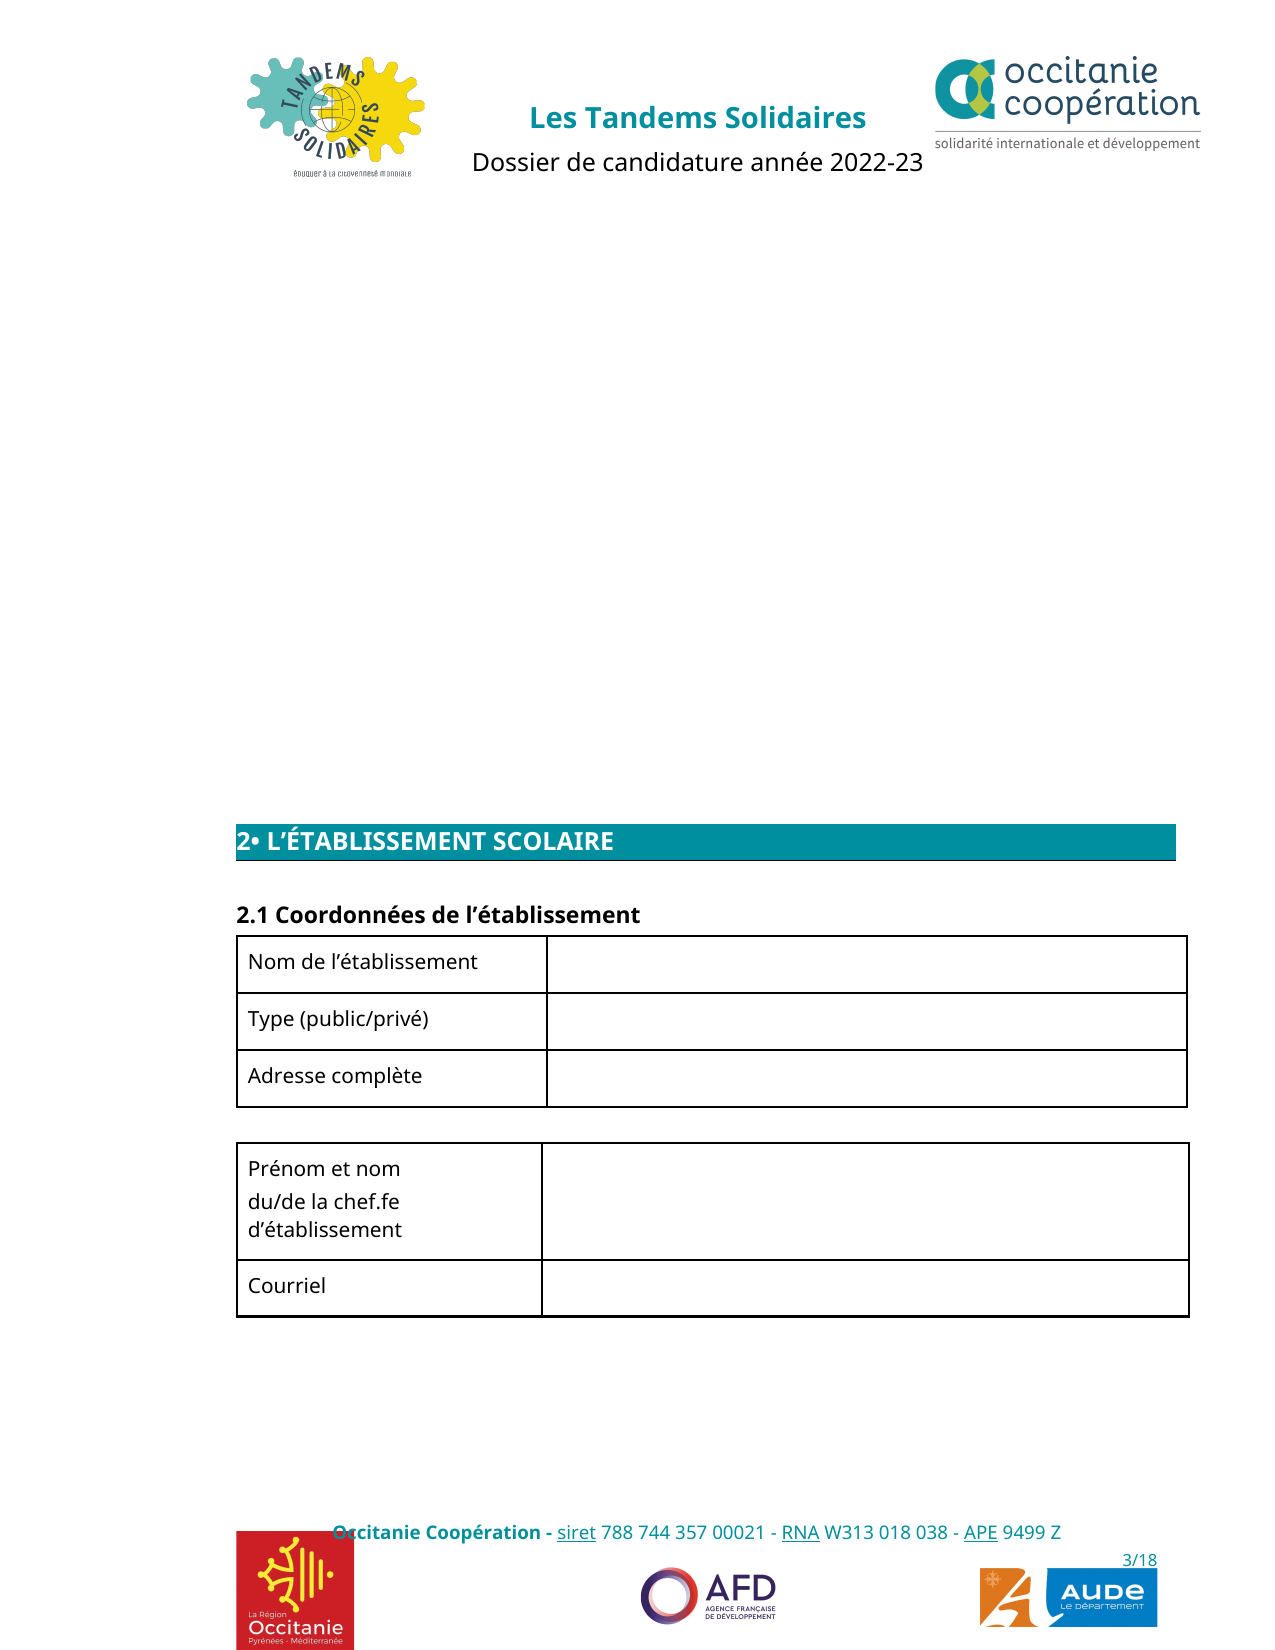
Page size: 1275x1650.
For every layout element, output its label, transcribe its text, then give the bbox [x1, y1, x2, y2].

table_cell [548, 994, 1186, 1049]
table_header Nom de l’établissement [238, 937, 546, 992]
table_header [543, 1144, 1188, 1258]
picture [935, 56, 1201, 151]
picture [247, 57, 425, 177]
text 2.1 Coordonnées de l’établissement [236, 899, 1176, 931]
table_cell [543, 1261, 1188, 1315]
table_cell Courriel [238, 1261, 541, 1315]
table_header [548, 937, 1186, 992]
table_cell [548, 1051, 1186, 1106]
table_cell Type (public/privé) [238, 994, 546, 1049]
picture [640, 1551, 777, 1643]
table_cell Adresse complète [238, 1051, 546, 1106]
picture [336, 1531, 343, 1537]
table_header Prénom et nom du/de la chef.fe d’établissement [238, 1144, 541, 1258]
picture [236, 1531, 355, 1650]
picture [980, 1568, 1158, 1627]
text 2• L’ÉTABLISSEMENT SCOLAIRE [236, 824, 1176, 860]
